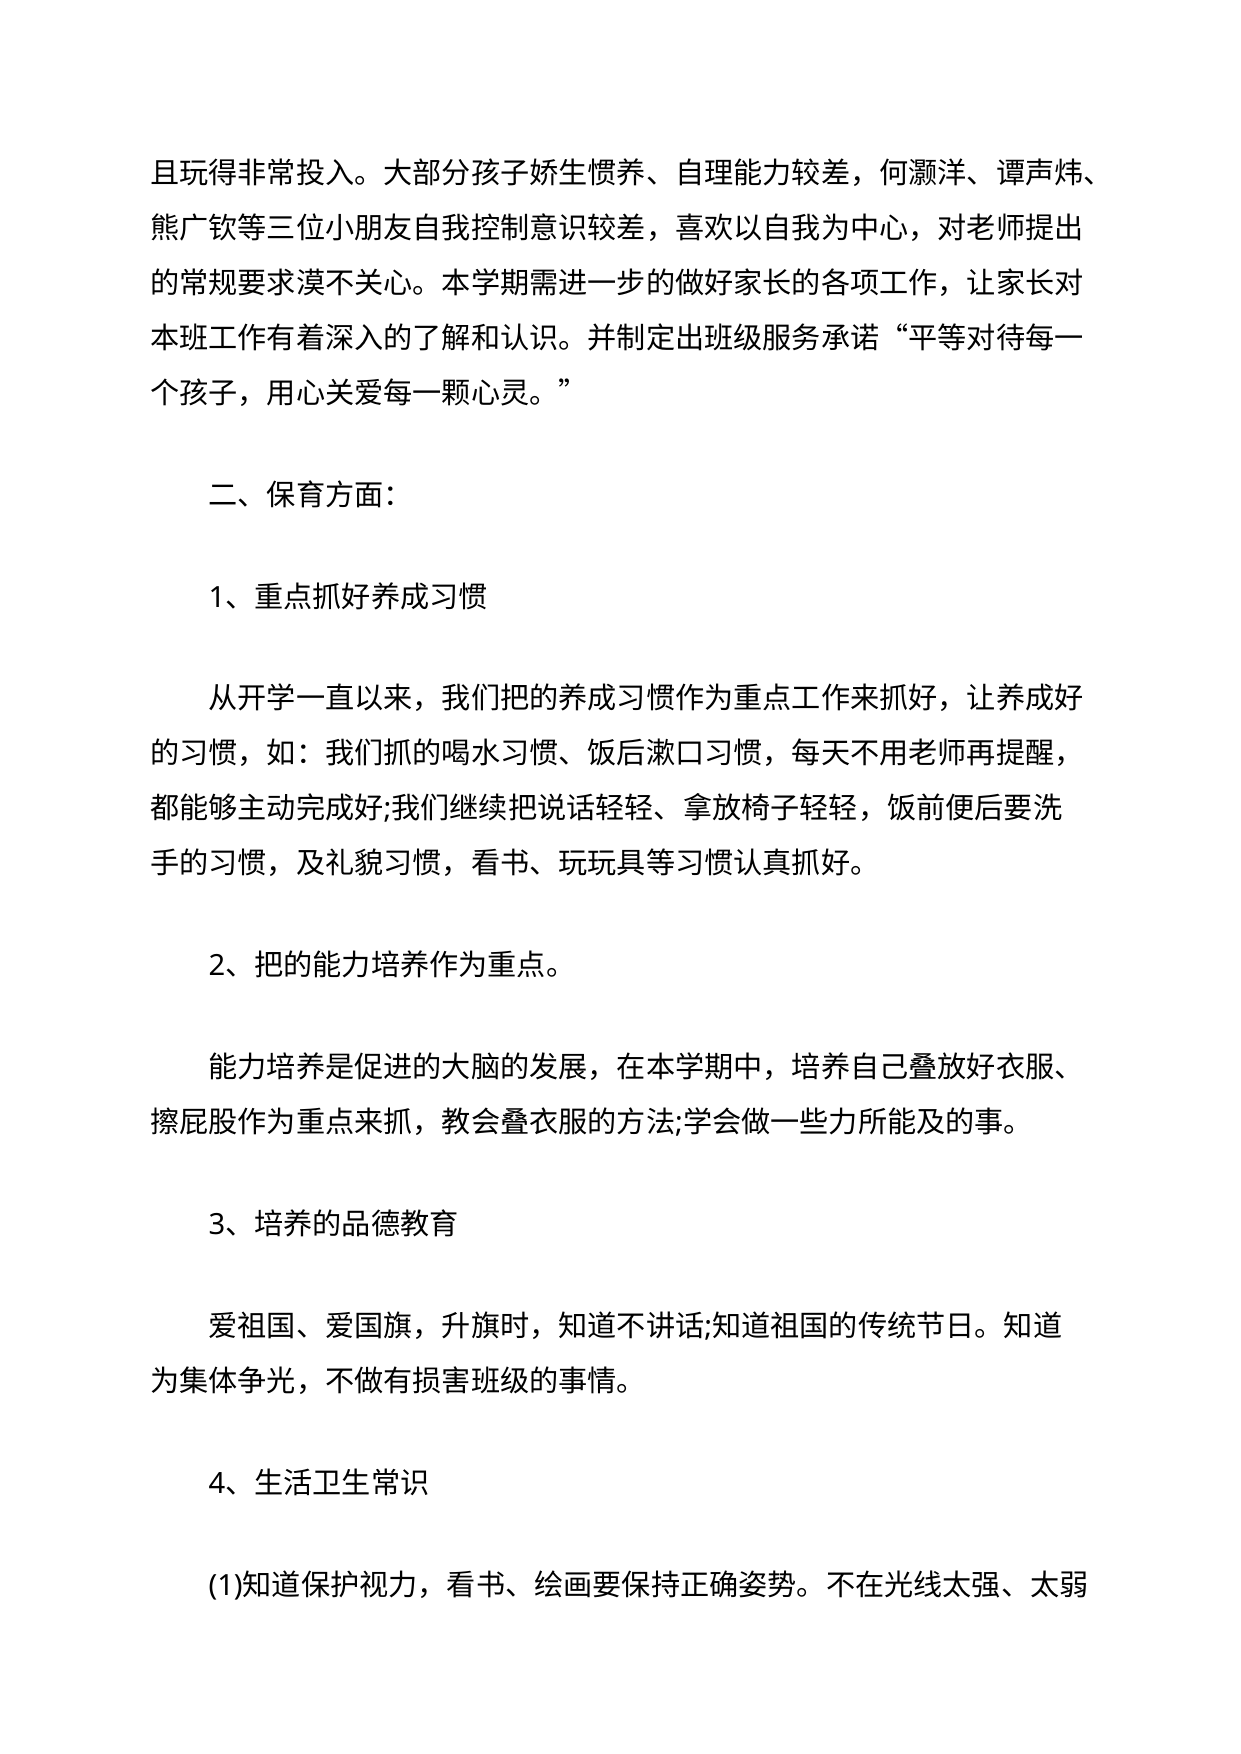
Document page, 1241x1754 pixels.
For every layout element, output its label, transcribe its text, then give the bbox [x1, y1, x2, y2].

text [150, 150, 1090, 412]
text 4、生活卫生常识 [150, 1459, 1090, 1502]
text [150, 1561, 1090, 1604]
text 1、重点抓好养成习惯 [150, 573, 1090, 616]
text 从开学一直以来，我们把的养成习惯作为重点工作来抓好，让养成好的习惯，如：我们抓的喝水习惯、饭后漱口习惯，每天不用老师再提醒，都能够主动完成好;我们继续把说话轻轻、拿放椅子轻轻，饭前便后要洗手的习惯，及礼貌习惯，看书、玩玩具等习惯认真抓好。 [150, 675, 1090, 882]
text 爱祖国、爱国旗，升旗时，知道不讲话;知道祖国的传统节日。知道为集体争光，不做有损害班级的事情。 [150, 1302, 1090, 1400]
text 3、培养的品德教育 [150, 1201, 1090, 1243]
text 二、保育方面： [150, 471, 1090, 514]
text 2、把的能力培养作为重点。 [150, 942, 1090, 984]
text 能力培养是促进的大脑的发展，在本学期中，培养自己叠放好衣服、擦屁股作为重点来抓，教会叠衣服的方法;学会做一些力所能及的事。 [150, 1044, 1090, 1141]
